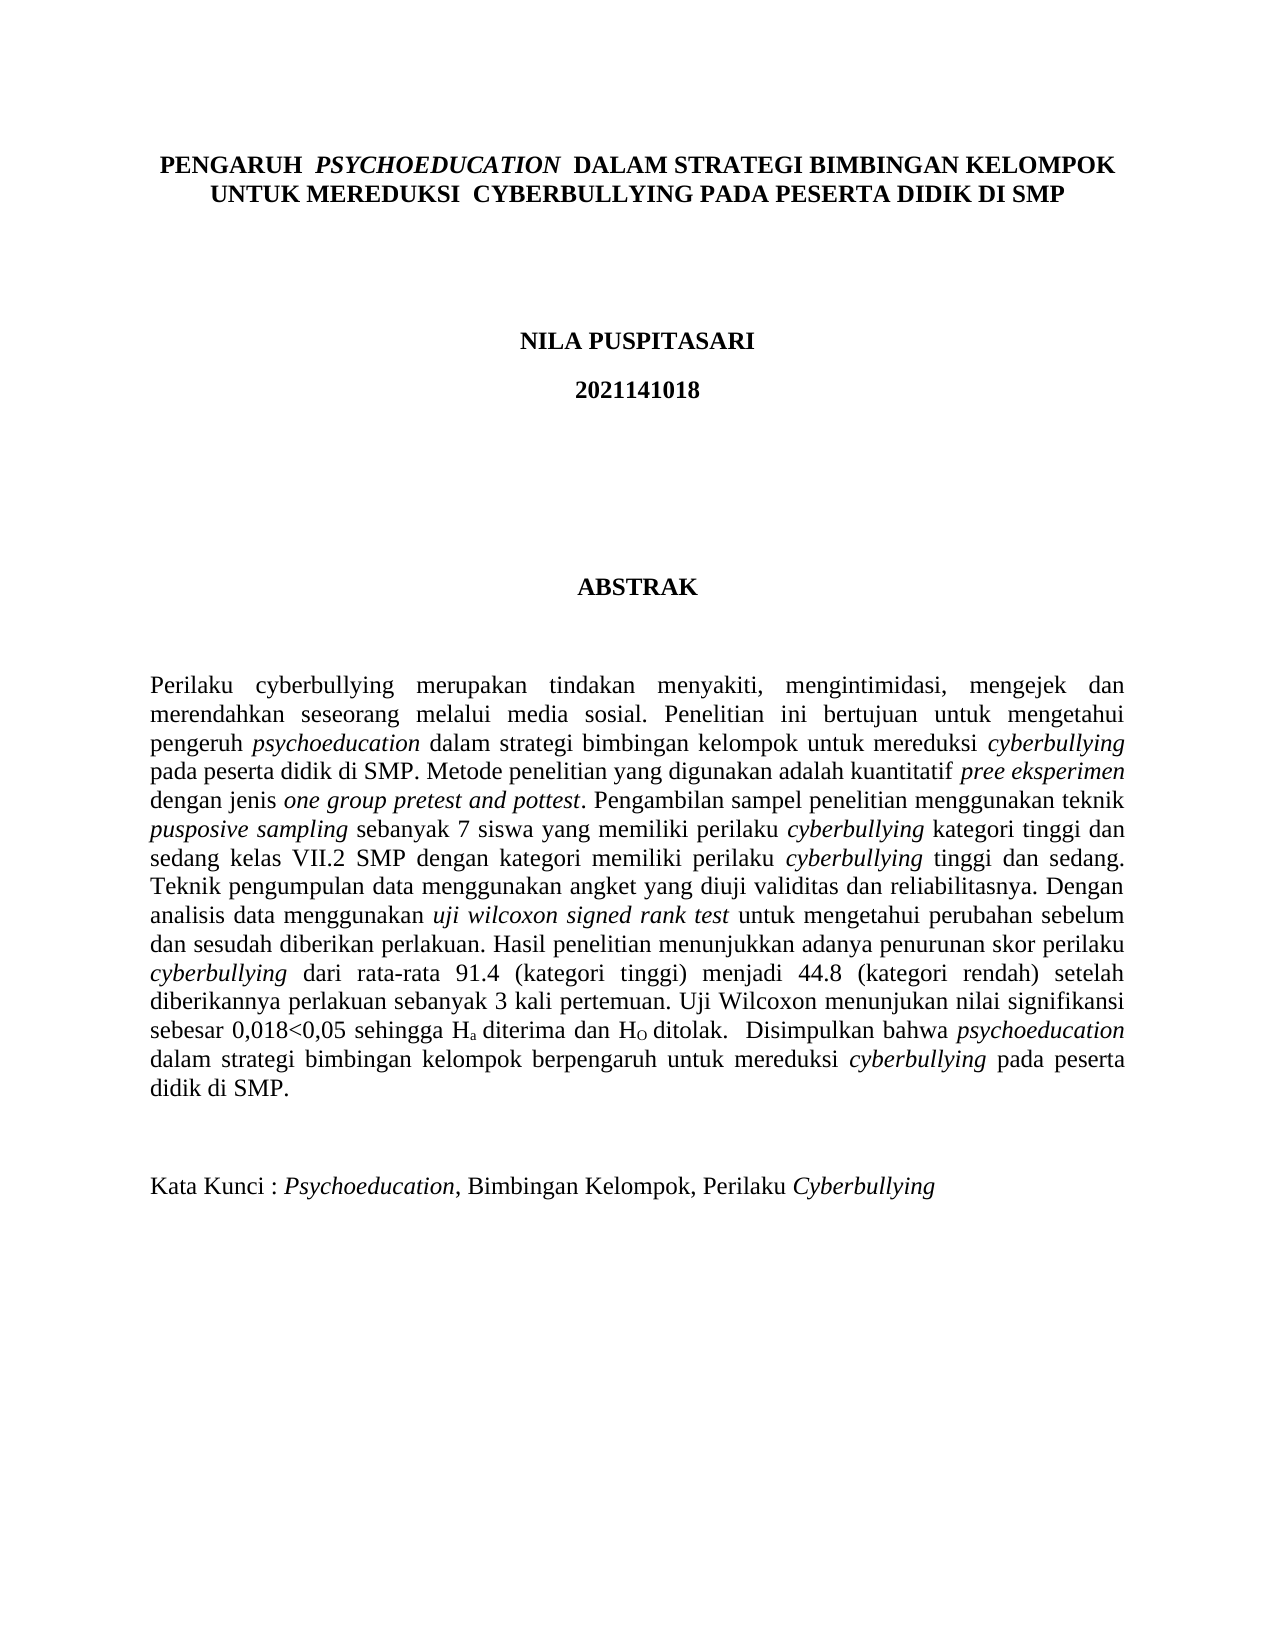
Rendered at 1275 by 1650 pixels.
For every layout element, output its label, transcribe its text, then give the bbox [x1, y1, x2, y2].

text PENGARUH PSYCHOEDUCATION DALAM STRATEGI BIMBINGAN KELOMPOK UNTUK MEREDUKSI CYBERBULLYING PADA PESERTA DIDIK DI SMP [150, 150, 1125, 207]
text 2021141018 [150, 376, 1125, 404]
text Perilaku cyberbullying merupakan tindakan menyakiti, mengintimidasi, mengejek dan merendahkan seseorang melalui media sosial. Penelitian ini bertujuan untuk mengetahui pengeruh psychoeducation dalam strategi bimbingan kelompok untuk mereduksi cyberbullying pada peserta didik di SMP. Metode penelitian yang digunakan adalah kuantitatif pree eksperimen dengan jenis one group pretest and pottest. Pengambilan sampel penelitian menggunakan teknik pusposive sampling sebanyak 7 siswa yang memiliki perilaku cyberbullying kategori tinggi dan sedang kelas VII.2 SMP dengan kategori memiliki perilaku cyberbullying tinggi dan sedang. Teknik pengumpulan data menggunakan angket yang diuji validitas dan reliabilitasnya. Dengan analisis data menggunakan uji wilcoxon signed rank test untuk mengetahui perubahan sebelum dan sesudah diberikan perlakuan. Hasil penelitian menunjukkan adanya penurunan skor perilaku cyberbullying dari rata-rata 91.4 (kategori tinggi) menjadi 44.8 (kategori rendah) setelah diberikannya perlakuan sebanyak 3 kali pertemuan. Uji Wilcoxon menunjukan nilai signifikansi sebesar 0,018<0,05 sehingga Ha diterima dan HO ditolak. Disimpulkan bahwa psychoeducation dalam strategi bimbingan kelompok berpengaruh untuk mereduksi cyberbullying pada peserta didik di SMP. [150, 670, 1125, 1101]
text Kata Kunci : Psychoeducation, Bimbingan Kelompok, Perilaku Cyberbullying [150, 1171, 1125, 1200]
text ABSTRAK [150, 572, 1125, 601]
text NILA PUSPITASARI [150, 326, 1125, 355]
